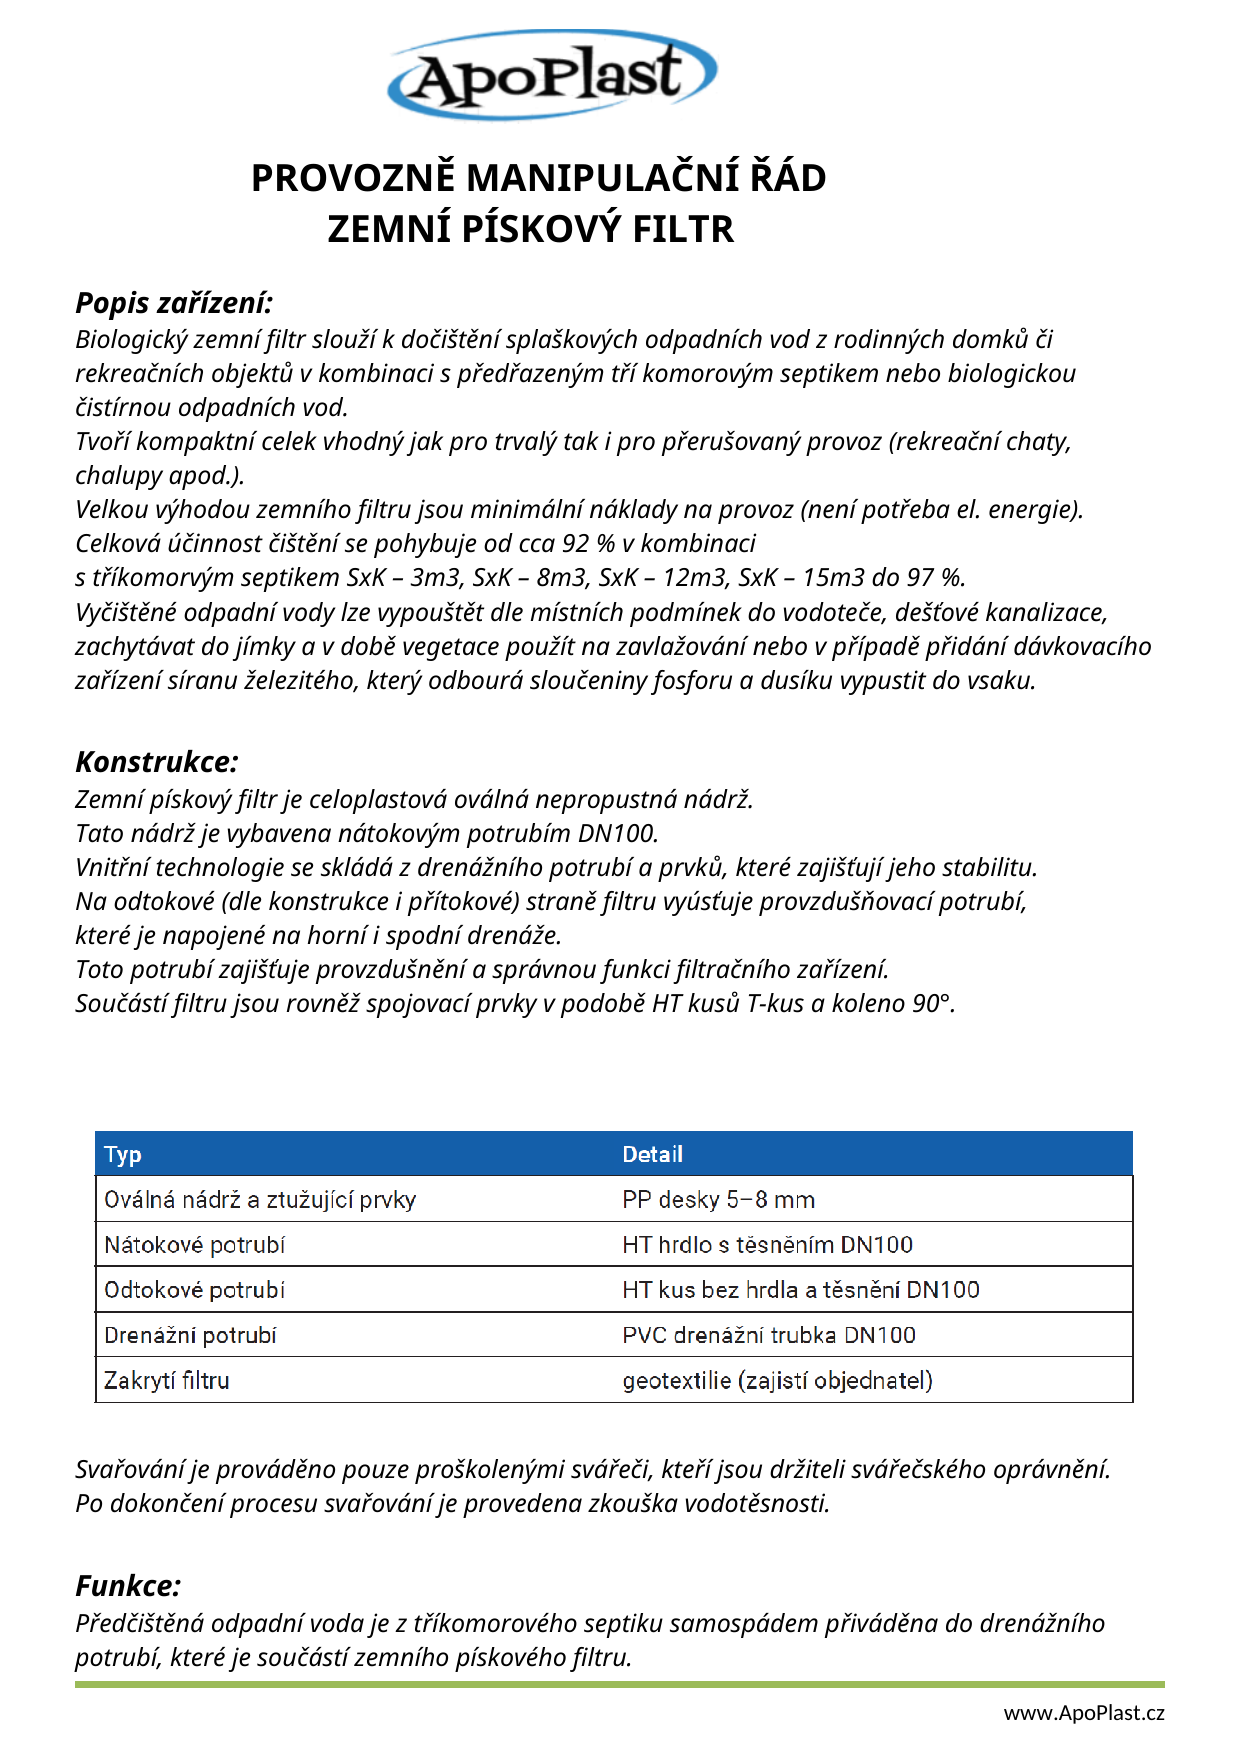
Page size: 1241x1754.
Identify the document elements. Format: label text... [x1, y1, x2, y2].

text Vnitřní technologie se skládá z drenážního potrubí a prvků, které zajišťují jeho stabilitu. [75, 849, 1165, 884]
text které je napojené na horní i spodní drenáže. [75, 918, 1165, 952]
text Vyčištěné odpadní vody lze vypouštět dle místních podmínek do vodoteče, dešťové kanalizace, zachytávat do jímky a v době vegetace použít na zavlažování nebo v případě přidání dávkovacího zařízení síranu železitého, který odbourá sloučeniny fosforu a dusíku vypustit do vsaku. [75, 594, 1165, 696]
text Součástí filtru jsou rovněž spojovací prvky v podobě HT kusů T-kus a koleno 90°. [75, 986, 1165, 1020]
text Po dokončení procesu svařování je provedena zkouška vodotěsnosti. [75, 1486, 1165, 1520]
text ZEMNÍ PÍSKOVÝ FILTR [75, 202, 1165, 253]
text Svařování je prováděno pouze proškolenými svářeči, kteří jsou držiteli svářečského oprávnění. [75, 1452, 1165, 1486]
text Velkou výhodou zemního filtru jsou minimální náklady na provoz (není potřeba el. energie). [75, 492, 1165, 526]
text Toto potrubí zajišťuje provzdušnění a správnou funkci filtračního zařízení. [75, 952, 1165, 986]
text Biologický zemní filtr slouží k dočištění splaškových odpadních vod z rodinných domků či rekreačních objektů v kombinaci s předřazeným tří komorovým septikem nebo biologickou čistírnou odpadních vod. [75, 322, 1165, 424]
text s tříkomorvým septikem SxK – 3m3, SxK – 8m3, SxK – 12m3, SxK – 15m3 do 97 %. [75, 560, 1165, 594]
text Na odtokové (dle konstrukce i přítokové) straně filtru vyúsťuje provzdušňovací potrubí, [75, 884, 1165, 918]
text PROVOZNĚ MANIPULAČNÍ ŘÁD [75, 151, 1165, 202]
picture [75, 1122, 1165, 1418]
text Popis zařízení: [75, 282, 1165, 322]
text Předčištěná odpadní voda je z tříkomorového septiku samospádem přiváděna do drenážního [75, 1605, 1165, 1639]
text Funkce: [75, 1566, 1165, 1605]
text Konstrukce: [75, 742, 1165, 781]
text Celková účinnost čištění se pohybuje od cca 92 % v kombinaci [75, 526, 1165, 560]
text Zemní pískový filtr je celoplastová oválná nepropustná nádrž. [75, 781, 1165, 816]
text Tato nádrž je vybavena nátokovým potrubím DN100. [75, 816, 1165, 849]
picture [385, 29, 720, 124]
text Tvoří kompaktní celek vhodný jak pro trvalý tak i pro přerušovaný provoz (rekreační chaty, chalupy apod.). [75, 424, 1165, 492]
text potrubí, které je součástí zemního pískového filtru. [75, 1639, 1165, 1673]
